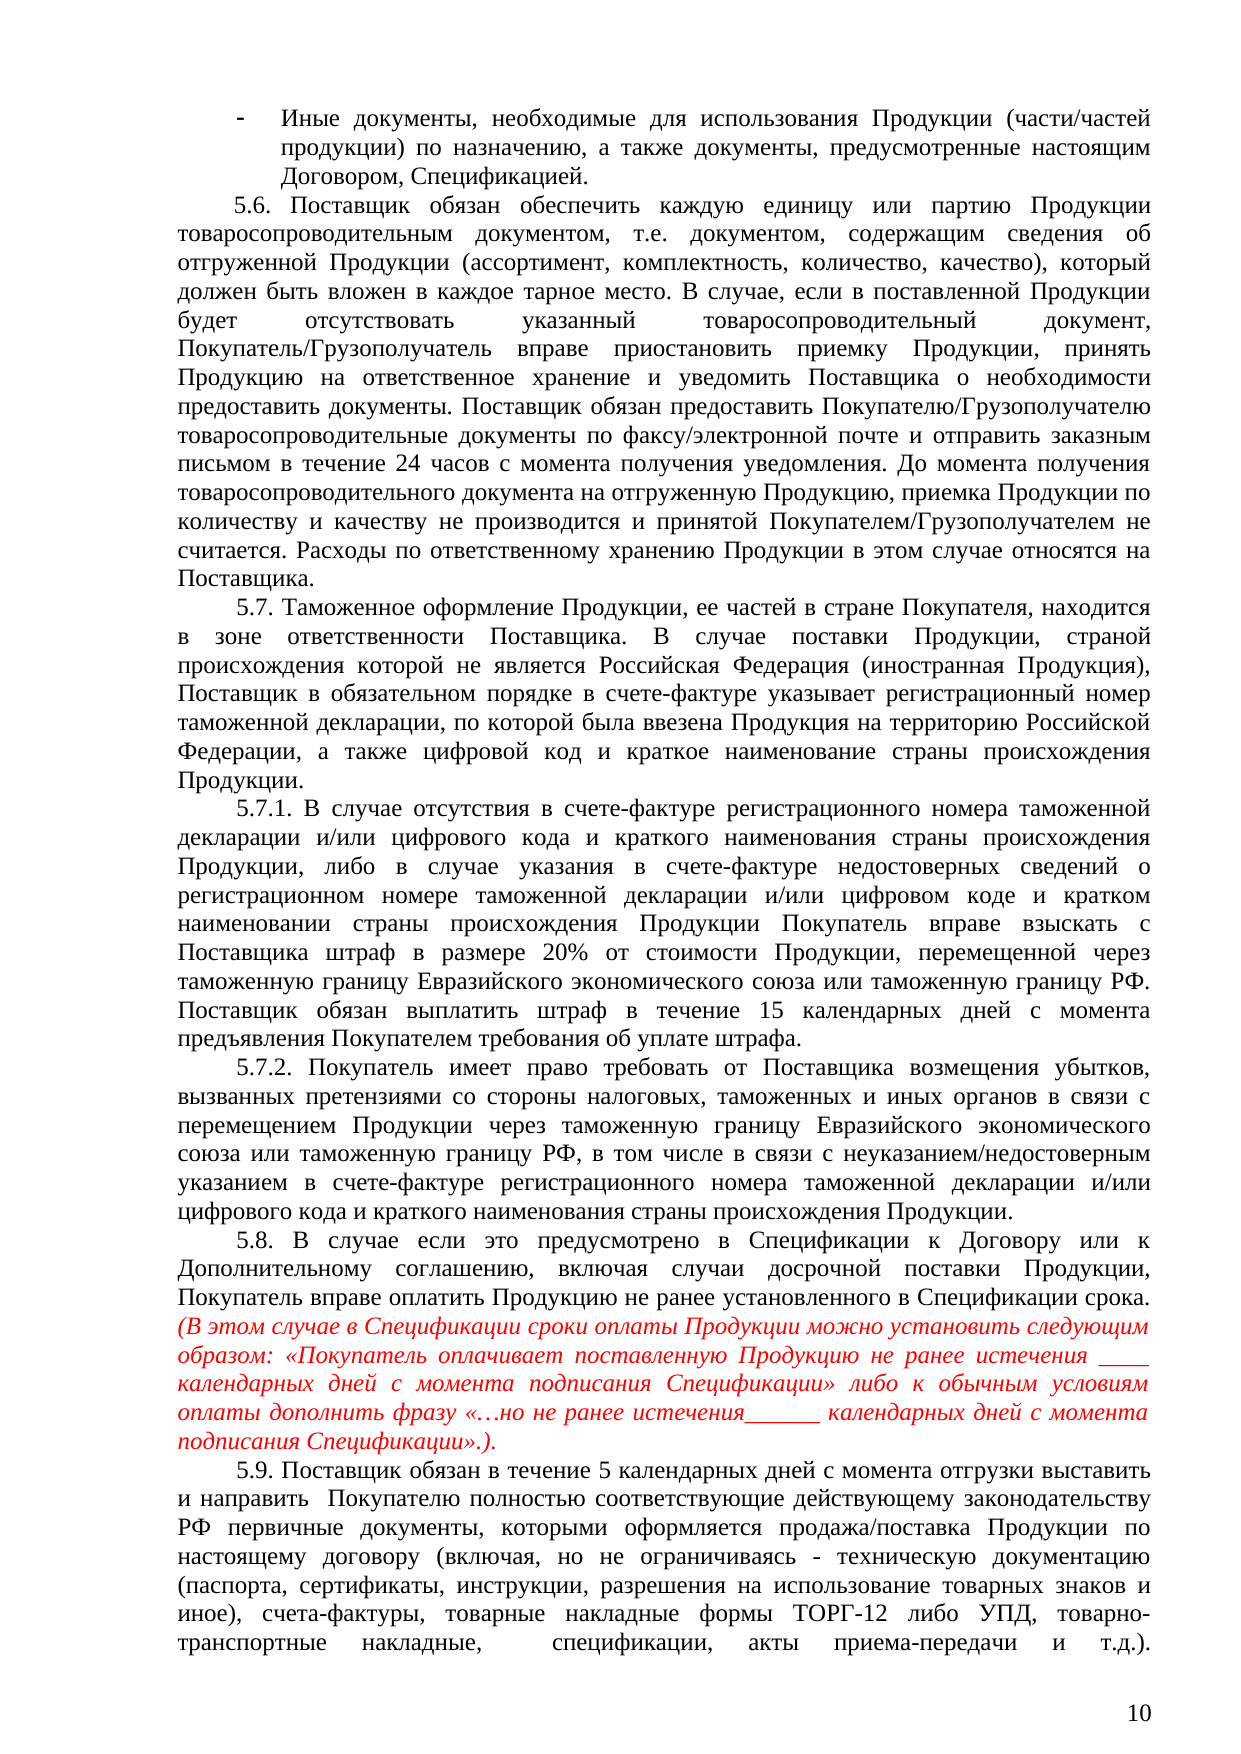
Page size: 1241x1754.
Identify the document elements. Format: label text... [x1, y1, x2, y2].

list Поставщик обязан обеспечить каждую единицу или партию Продукции товаросопроводительным документом, т.е. документом, содержащим сведения об отгруженной Продукции (ассортимент, комплектность, количество, качество), который должен быть вложен в каждое тарное место. В случае, если в поставленной Продукции будет отсутствовать указанный товаросопроводительный документ, Покупатель/Грузополучатель вправе приостановить приемку Продукции, принять Продукцию на ответственное хранение и уведомить Поставщика о необходимости предоставить документы. Поставщик обязан предоставить Покупателю/Грузополучателю товаросопроводительные документы по факсу/электронной почте и отправить заказным письмом в течение 24 часов с момента получения уведомления. До момента получения товаросопроводительного документа на отгруженную Продукцию, приемка Продукции по количеству и качеству не производится и принятой Покупателем/Грузополучателем не считается. Расходы по ответственному хранению Продукции в этом случае относятся на Поставщика. [177, 190, 1152, 592]
text 5.7.1. В случае отсутствия в счете-фактуре регистрационного номера таможенной декларации и/или цифрового кода и краткого наименования страны происхождения Продукции, либо в случае указания в счете-фактуре недостоверных сведений о регистрационном номере таможенной декларации и/или цифровом коде и кратком наименовании страны происхождения Продукции Покупатель вправе взыскать с Поставщика штраф в размере 20% от стоимости Продукции, перемещенной через таможенную границу Евразийского экономического союза или таможенную границу РФ. Поставщик обязан выплатить штраф в течение 15 календарных дней с момента предъявления Покупателем требования об уплате штрафа. [177, 793, 1152, 1052]
text 5.8. В случае если это предусмотрено в Спецификации к Договору или к Дополнительному соглашению, включая случаи досрочной поставки Продукции, Покупатель вправе оплатить Продукцию не ранее установленного в Спецификации срока. (В этом случае в Спецификации сроки оплаты Продукции можно установить следующим образом: «Покупатель оплачивает поставленную Продукцию не ранее истечения ____ календарных дней с момента подписания Спецификации» либо к обычным условиям оплаты дополнить фразу «…но не ранее истечения______ календарных дней с момента подписания Спецификации».). [177, 1225, 1152, 1455]
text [177, 1455, 1152, 1656]
text 5.7. Таможенное оформление Продукции, ее частей в стране Покупателя, находится в зоне ответственности Поставщика. В случае поставки Продукции, страной происхождения которой не является Российская Федерация (иностранная Продукция), Поставщик в обязательном порядке в счете-фактуре указывает регистрационный номер таможенной декларации, по которой была ввезена Продукция на территорию Российской Федерации, а также цифровой код и краткое наименование страны происхождения Продукции. [177, 592, 1152, 793]
list Иные документы, необходимые для использования Продукции (части/частей продукции) по назначению, а также документы, предусмотренные настоящим Договором, Спецификацией. [236, 103, 1152, 190]
text 5.7.2. Покупатель имеет право требовать от Поставщика возмещения убытков, вызванных претензиями со стороны налоговых, таможенных и иных органов в связи с перемещением Продукции через таможенную границу Евразийского экономического союза или таможенную границу РФ, в том числе в связи с неуказанием/недостоверным указанием в счете-фактуре регистрационного номера таможенной декларации и/или цифрового кода и краткого наименования страны происхождения Продукции. [177, 1052, 1152, 1225]
